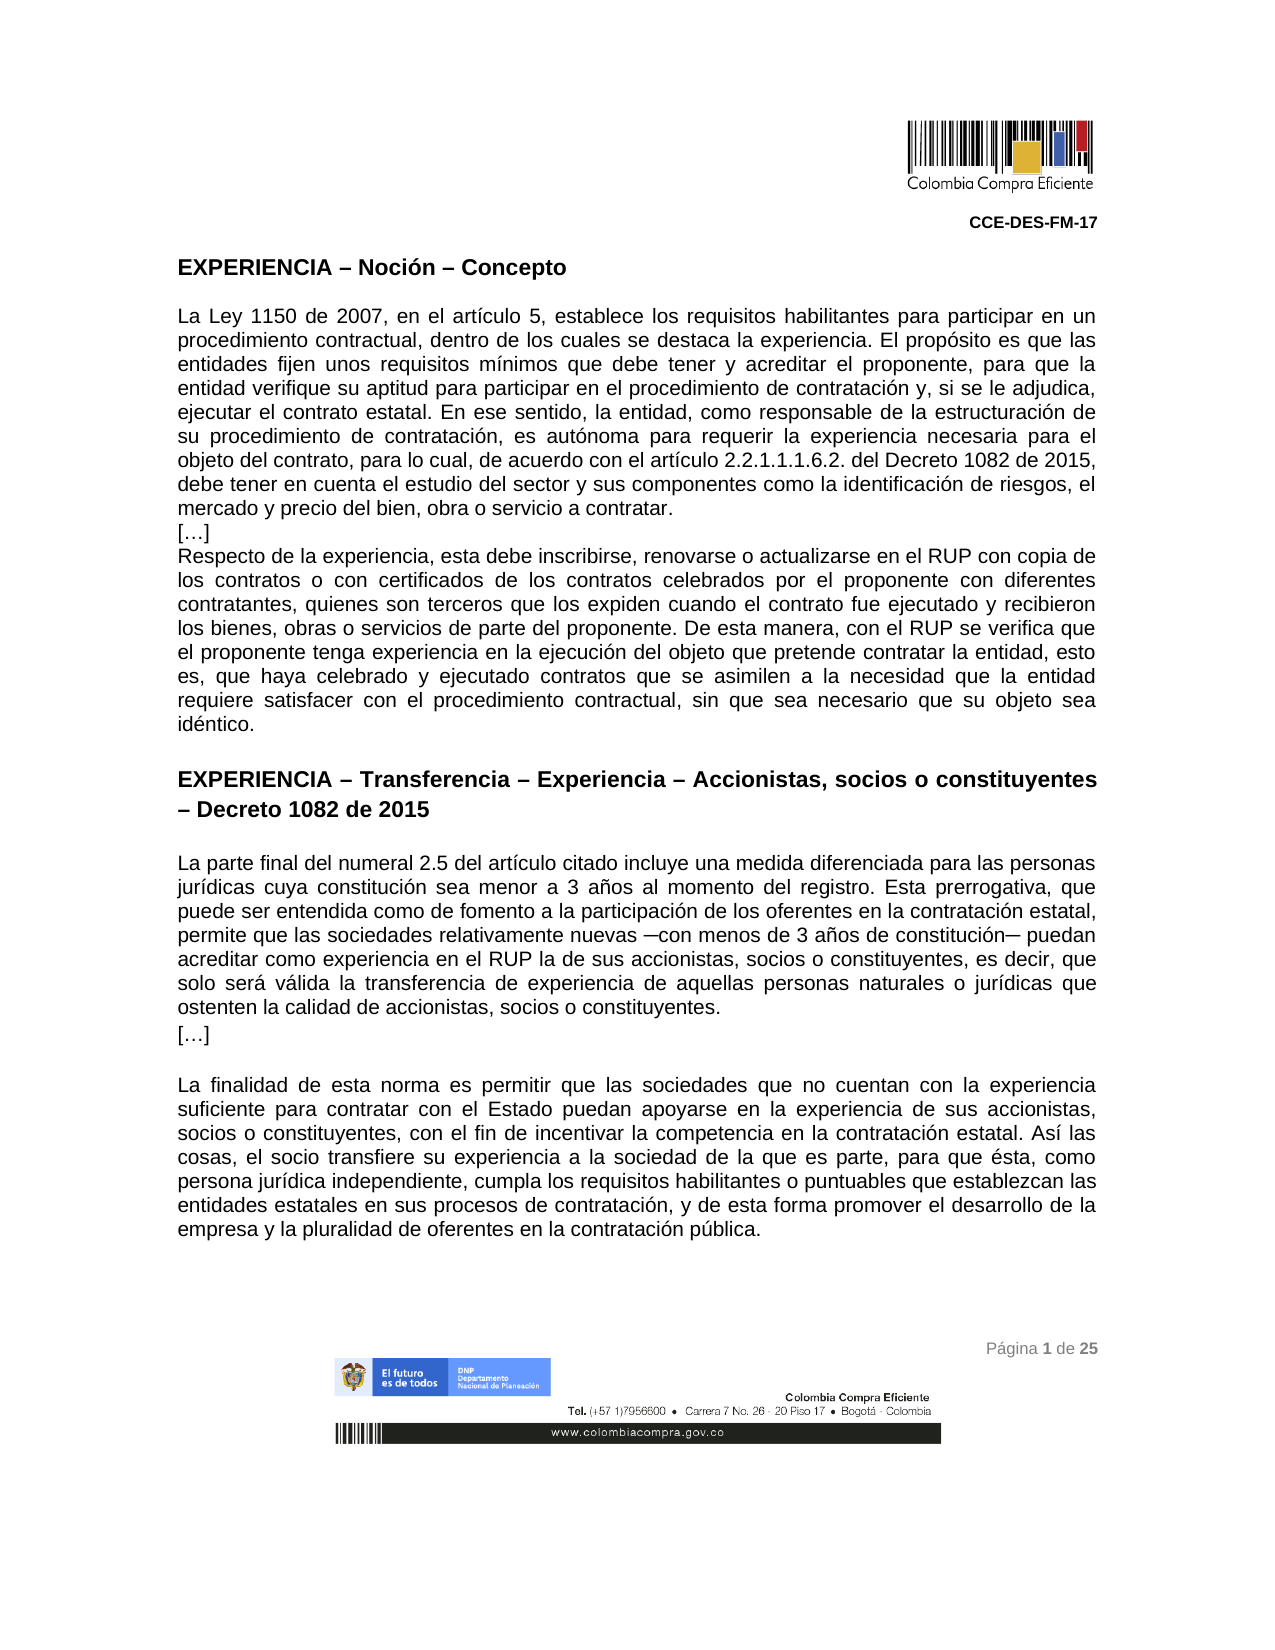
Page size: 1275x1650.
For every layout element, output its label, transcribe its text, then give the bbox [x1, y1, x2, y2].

picture [334, 1358, 942, 1444]
text […] [177, 1022, 1098, 1046]
text La finalidad de esta norma es permitir que las sociedades que no cuentan con la experiencia suficiente para contratar con el Estado puedan apoyarse en la experiencia de sus accionistas, socios o constituyentes, con el fin de incentivar la competencia en la contratación estatal. Así las cosas, el socio transfiere su experiencia a la sociedad de la que es parte, para que ésta, como persona jurídica independiente, cumpla los requisitos habilitantes o puntuables que establezcan las entidades estatales en sus procesos de contratación, y de esta forma promover el desarrollo de la empresa y la pluralidad de oferentes en la contratación pública. [177, 1073, 1098, 1240]
text CCE-DES-FM-17 [177, 213, 1098, 232]
text Respecto de la experiencia, esta debe inscribirse, renovarse o actualizarse en el RUP con copia de los contratos o con certificados de los contratos celebrados por el proponente con diferentes contratantes, quienes son terceros que los expiden cuando el contrato fue ejecutado y recibieron los bienes, obras o servicios de parte del proponente. De esta manera, con el RUP se verifica que el proponente tenga experiencia en la ejecución del objeto que pretende contratar la entidad, esto es, que haya celebrado y ejecutado contratos que se asimilen a la necesidad que la entidad requiere satisfacer con el procedimiento contractual, sin que sea necesario que su objeto sea idéntico. [177, 544, 1098, 735]
text EXPERIENCIA – Transferencia – Experiencia – Accionistas, socios o constituyentes – Decreto 1082 de 2015 [177, 766, 1098, 822]
text EXPERIENCIA – Noción – Concepto [177, 254, 1098, 280]
text […] [177, 520, 1098, 544]
text La Ley 1150 de 2007, en el artículo 5, establece los requisitos habilitantes para participar en un procedimiento contractual, dentro de los cuales se destaca la experiencia. El propósito es que las entidades fijen unos requisitos mínimos que debe tener y acreditar el proponente, para que la entidad verifique su aptitud para participar en el procedimiento de contratación y, si se le adjudica, ejecutar el contrato estatal. En ese sentido, la entidad, como responsable de la estructuración de su procedimiento de contratación, es autónoma para requerir la experiencia necesaria para el objeto del contrato, para lo cual, de acuerdo con el artículo 2.2.1.1.1.6.2. del Decreto 1082 de 2015, debe tener en cuenta el estudio del sector y sus componentes como la identificación de riesgos, el mercado y precio del bien, obra o servicio a contratar. [177, 304, 1098, 520]
text La parte final del numeral 2.5 del artículo citado incluye una medida diferenciada para las personas jurídicas cuya constitución sea menor a 3 años al momento del registro. Esta prerrogativa, que puede ser entendida como de fomento a la participación de los oferentes en la contratación estatal, permite que las sociedades relativamente nuevas ─con menos de 3 años de constitución─ puedan acreditar como experiencia en el RUP la de sus accionistas, socios o constituyentes, es decir, que solo será válida la transferencia de experiencia de aquellas personas naturales o jurídicas que ostenten la calidad de accionistas, socios o constituyentes. [177, 851, 1098, 1019]
picture [899, 114, 1099, 196]
